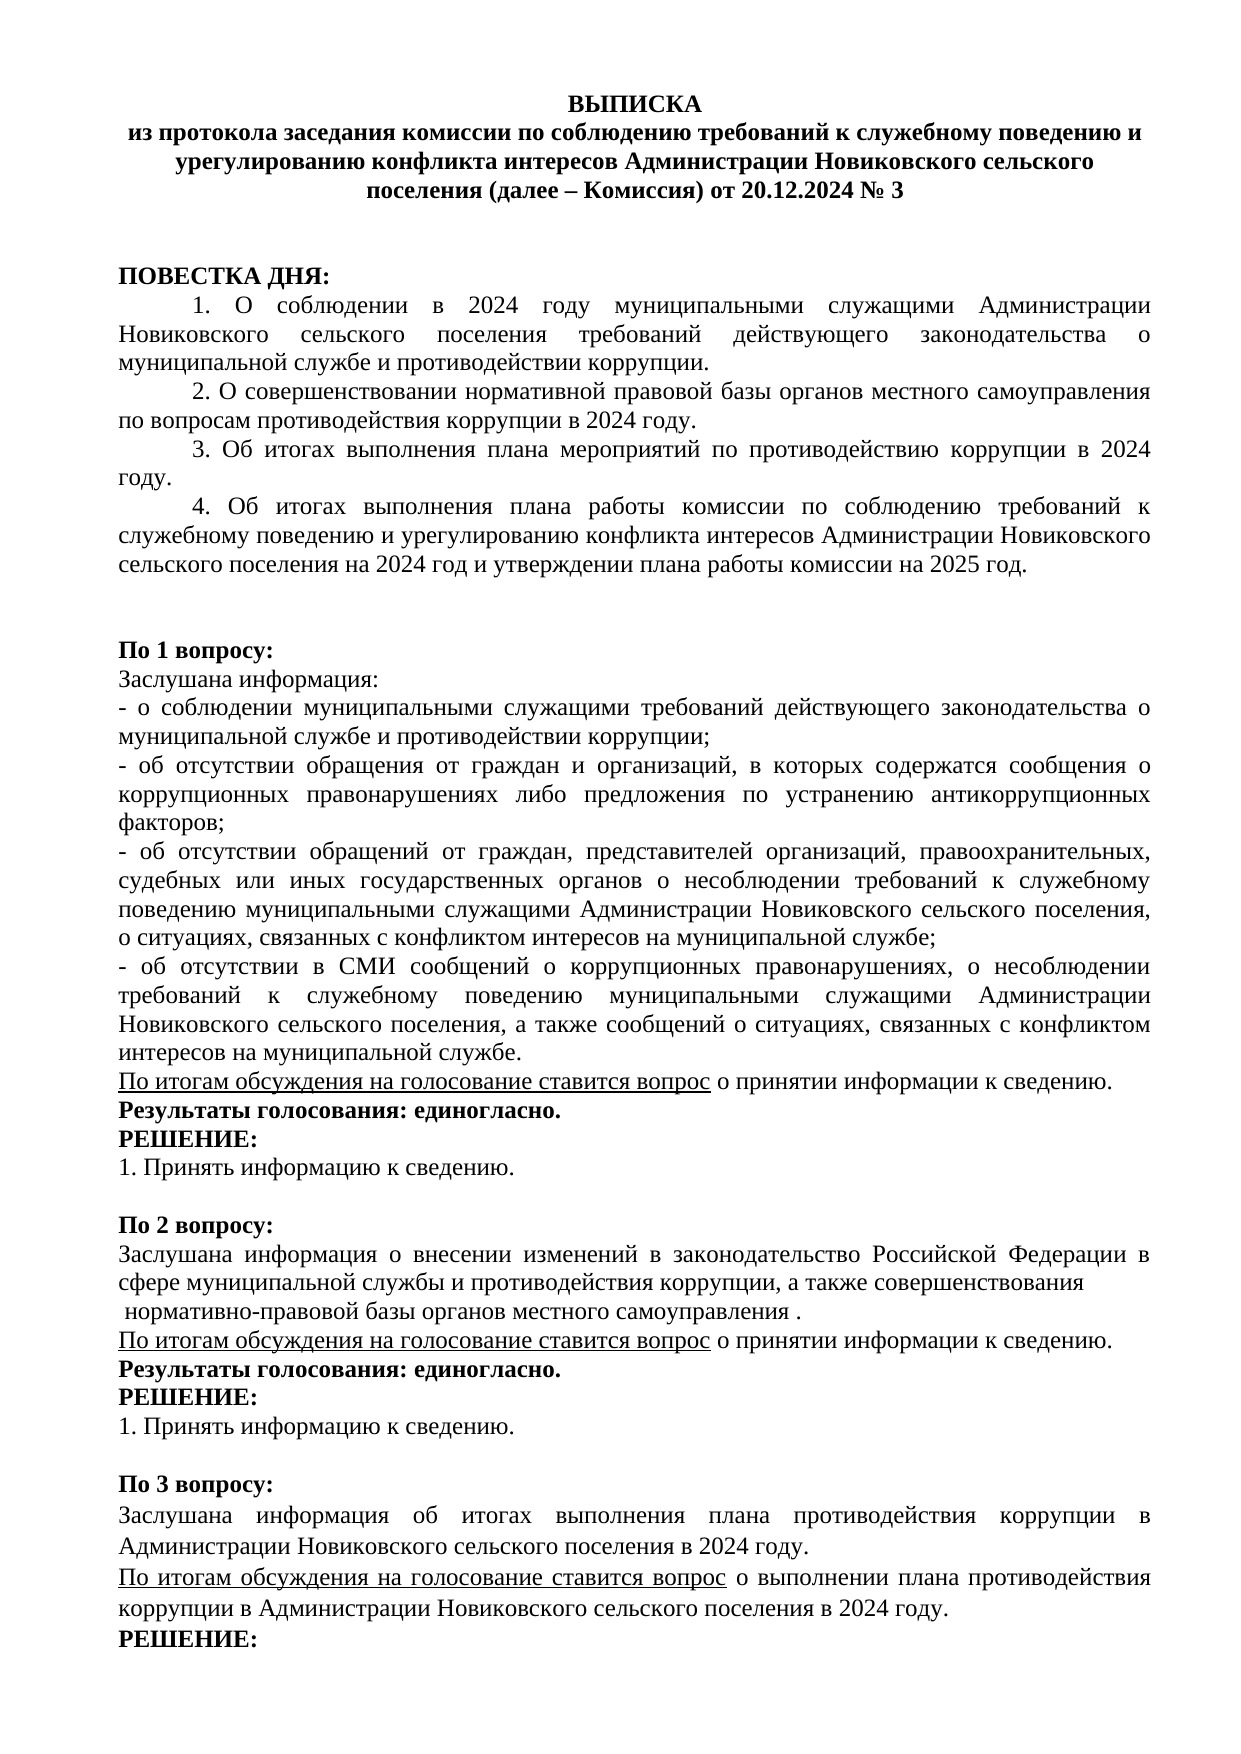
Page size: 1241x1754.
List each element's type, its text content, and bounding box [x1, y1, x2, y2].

text 2. О совершенствовании нормативной правовой базы органов местного самоуправления по вопросам противодействия коррупции в 2024 году. [118, 376, 1152, 434]
text По итогам обсуждения на голосование ставится вопрос о принятии информации к сведению. [118, 1066, 1152, 1095]
text 3. Об итогах выполнения плана мероприятий по противодействию коррупции в 2024 году. [118, 434, 1152, 491]
text 1. О соблюдении в 2024 году муниципальными служащими Администрации Новиковского сельского поселения требований действующего законодательства о муниципальной службе и противодействии коррупции. [118, 290, 1152, 376]
text - об отсутствии обращения от граждан и организаций, в которых содержатся сообщения о коррупционных правонарушениях либо предложения по устранению антикоррупционных факторов; [118, 750, 1152, 836]
text - о соблюдении муниципальными служащими требований действующего законодательства о муниципальной службе и противодействии коррупции; [118, 692, 1152, 750]
text По 3 вопросу: [118, 1469, 1152, 1497]
text ВЫПИСКА [118, 89, 1152, 117]
text 1. Принять информацию к сведению. [118, 1152, 1152, 1181]
text из протокола заседания комиссии по соблюдению требований к служебному поведению и урегулированию конфликта интересов Администрации Новиковского сельского поселения (далее – Комиссия) от 20.12.2024 № 3 [118, 117, 1152, 204]
text Результаты голосования: единогласно. [118, 1354, 1152, 1382]
text РЕШЕНИЕ: [118, 1382, 1152, 1411]
text Результаты голосования: единогласно. [118, 1095, 1152, 1124]
text ПОВЕСТКА ДНЯ: [118, 261, 1152, 290]
text - об отсутствии обращений от граждан, представителей организаций, правоохранительных, судебных или иных государственных органов о несоблюдении требований к служебному поведению муниципальными служащими Администрации Новиковского сельского поселения, о ситуациях, связанных с конфликтом интересов на муниципальной службе; [118, 836, 1152, 951]
text Заслушана информация о внесении изменений в законодательство Российской Федерации в сфере муниципальной службы и противодействия коррупции, а также совершенствования [118, 1239, 1152, 1296]
text РЕШЕНИЕ: [118, 1124, 1152, 1152]
text РЕШЕНИЕ: [118, 1624, 1152, 1653]
text Заслушана информация: [118, 664, 1152, 692]
text По 1 вопросу: [118, 635, 1152, 664]
text 1. Принять информацию к сведению. [118, 1411, 1152, 1440]
text 4. Об итогах выполнения плана работы комиссии по соблюдению требований к служебному поведению и урегулированию конфликта интересов Администрации Новиковского сельского поселения на 2024 год и утверждении плана работы комиссии на 2025 год. [118, 491, 1152, 577]
text По итогам обсуждения на голосование ставится вопрос о выполнении плана противодействия коррупции в Администрации Новиковского сельского поселения в 2024 году. [118, 1562, 1152, 1622]
text Заслушана информация об итогах выполнения плана противодействия коррупции в Администрации Новиковского сельского поселения в 2024 году. [118, 1500, 1152, 1559]
text По итогам обсуждения на голосование ставится вопрос о принятии информации к сведению. [118, 1325, 1152, 1354]
text По 2 вопросу: [118, 1210, 1152, 1239]
text - об отсутствии в СМИ сообщений о коррупционных правонарушениях, о несоблюдении требований к служебному поведению муниципальными служащими Администрации Новиковского сельского поселения, а также сообщений о ситуациях, связанных с конфликтом интересов на муниципальной службе. [118, 951, 1152, 1066]
text нормативно-правовой базы органов местного самоуправления . [118, 1296, 1152, 1325]
